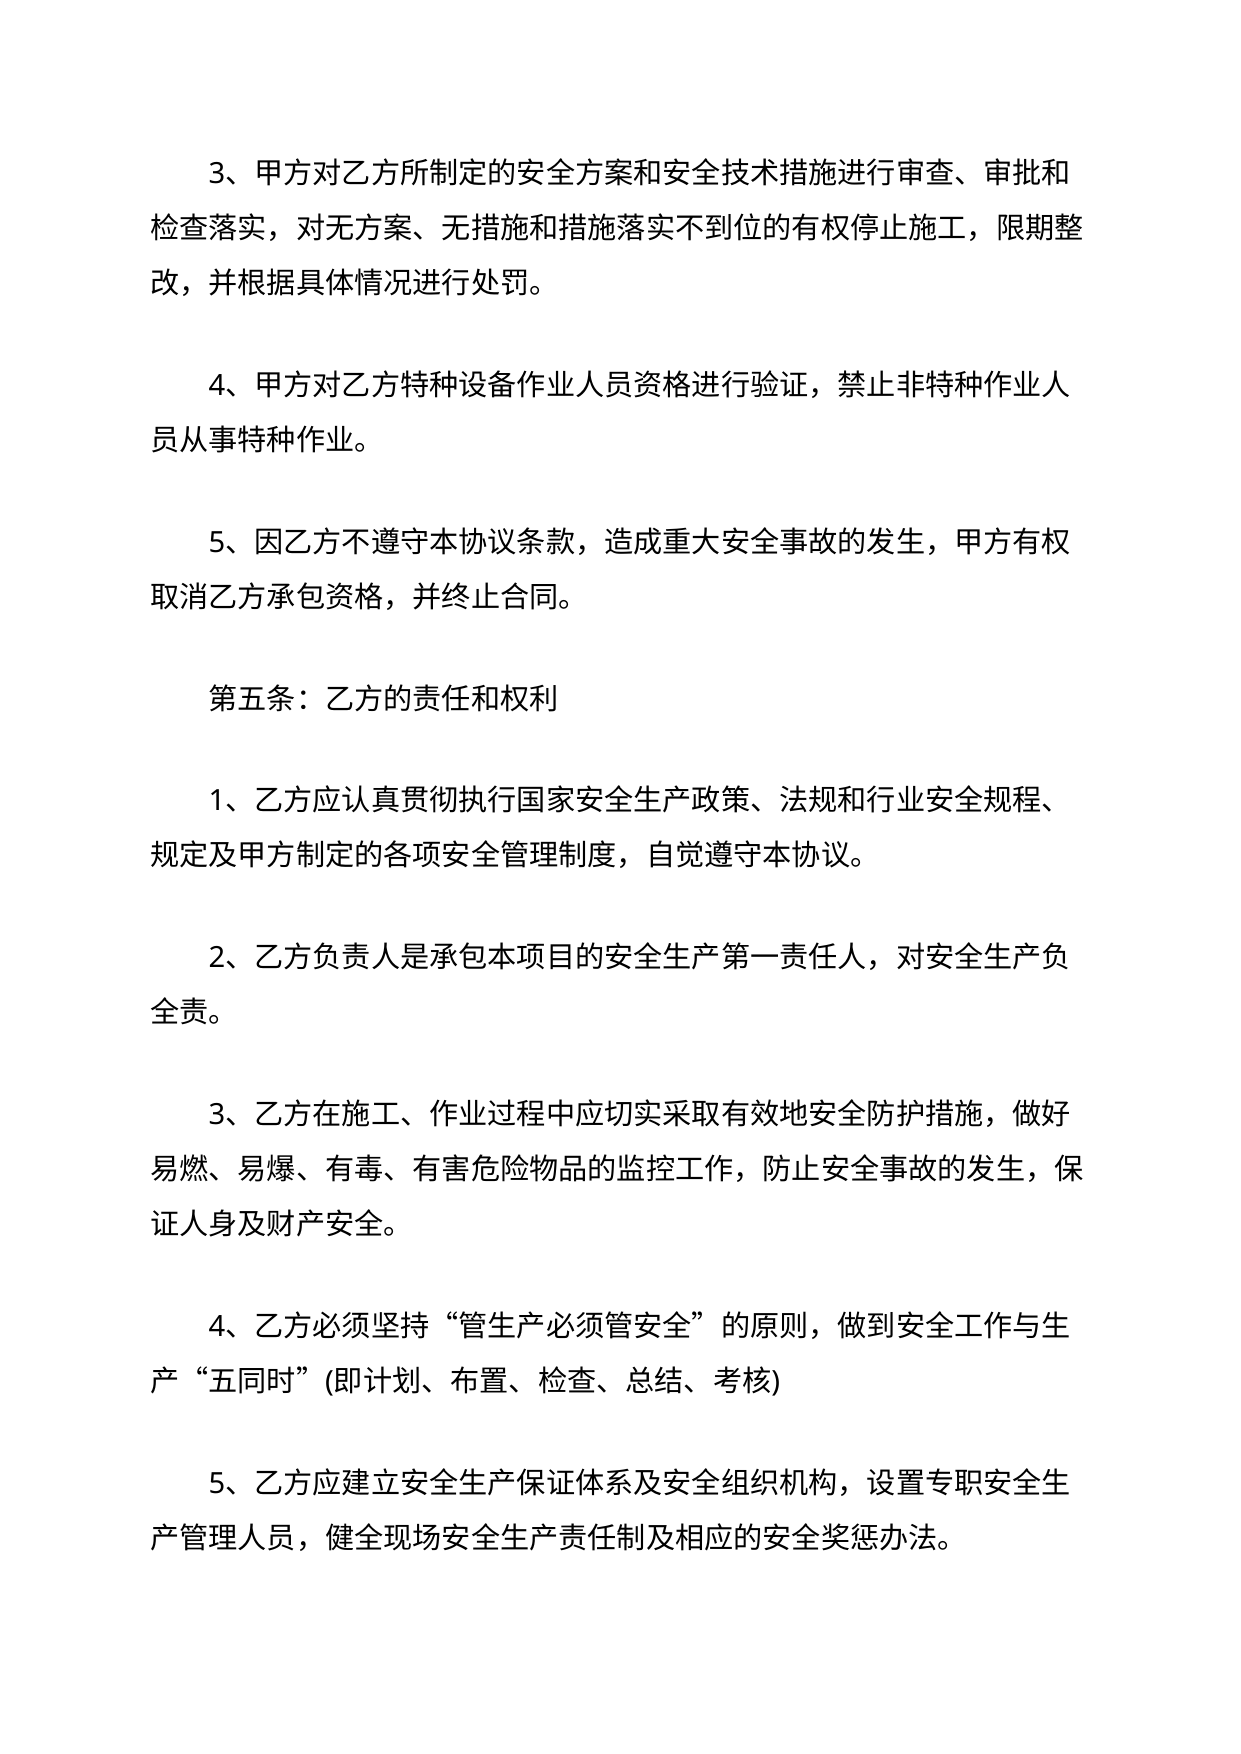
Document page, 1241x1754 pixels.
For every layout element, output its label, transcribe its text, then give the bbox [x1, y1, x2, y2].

text 第五条：乙方的责任和权利 [150, 675, 1090, 717]
text 4、乙方必须坚持“管生产必须管安全”的原则，做到安全工作与生产“五同时”(即计划、布置、检查、总结、考核) [150, 1302, 1090, 1399]
text 1、乙方应认真贯彻执行国家安全生产政策、法规和行业安全规程、规定及甲方制定的各项安全管理制度，自觉遵守本协议。 [150, 777, 1090, 874]
text 3、乙方在施工、作业过程中应切实采取有效地安全防护措施，做好易燃、易爆、有毒、有害危险物品的监控工作，防止安全事故的发生，保证人身及财产安全。 [150, 1091, 1090, 1243]
text 2、乙方负责人是承包本项目的安全生产第一责任人，对安全生产负全责。 [150, 934, 1090, 1031]
text 3、甲方对乙方所制定的安全方案和安全技术措施进行审查、审批和检查落实，对无方案、无措施和措施落实不到位的有权停止施工，限期整改，并根据具体情况进行处罚。 [150, 150, 1090, 302]
text 5、乙方应建立安全生产保证体系及安全组织机构，设置专职安全生产管理人员，健全现场安全生产责任制及相应的安全奖惩办法。 [150, 1459, 1090, 1556]
text 4、甲方对乙方特种设备作业人员资格进行验证，禁止非特种作业人员从事特种作业。 [150, 362, 1090, 459]
text 5、因乙方不遵守本协议条款，造成重大安全事故的发生，甲方有权取消乙方承包资格，并终止合同。 [150, 518, 1090, 616]
